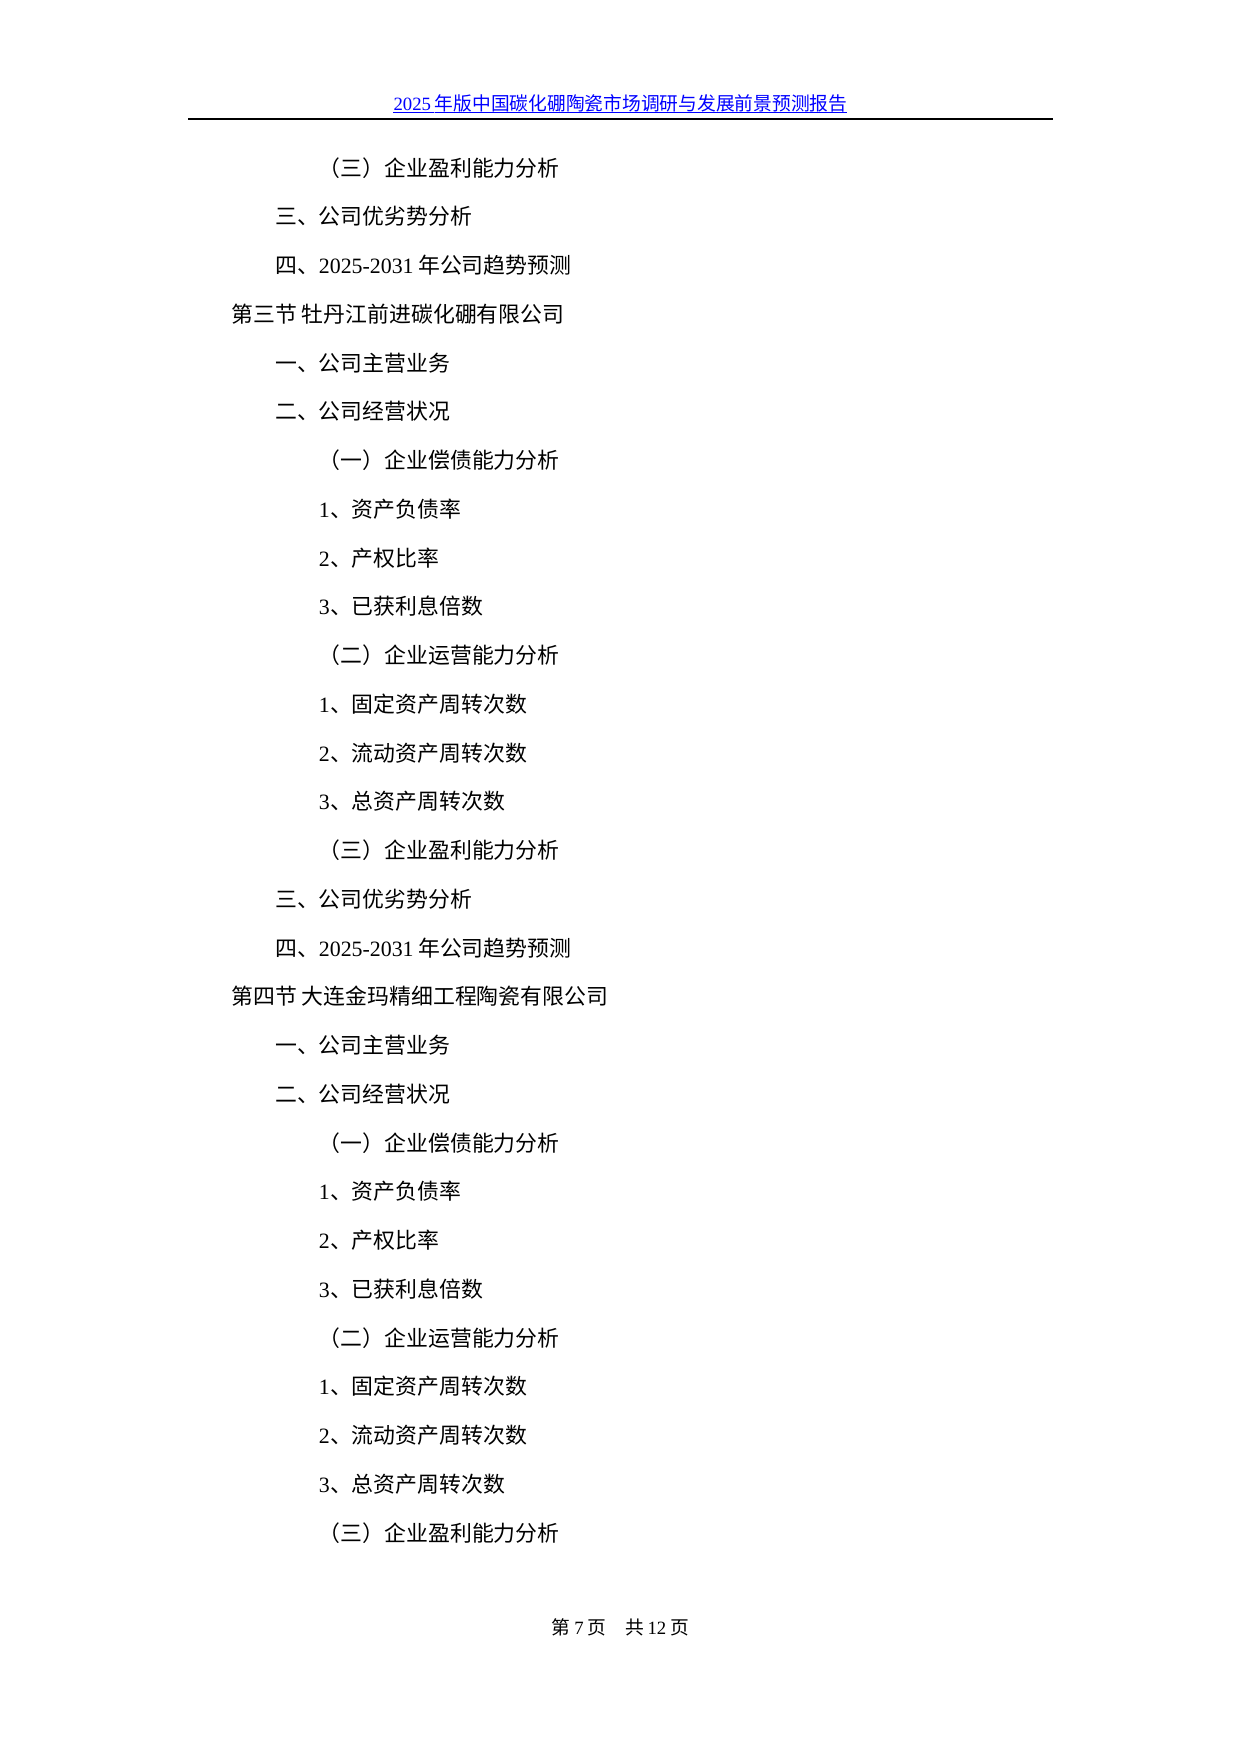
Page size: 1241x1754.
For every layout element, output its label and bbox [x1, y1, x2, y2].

text [187, 150, 1053, 1548]
